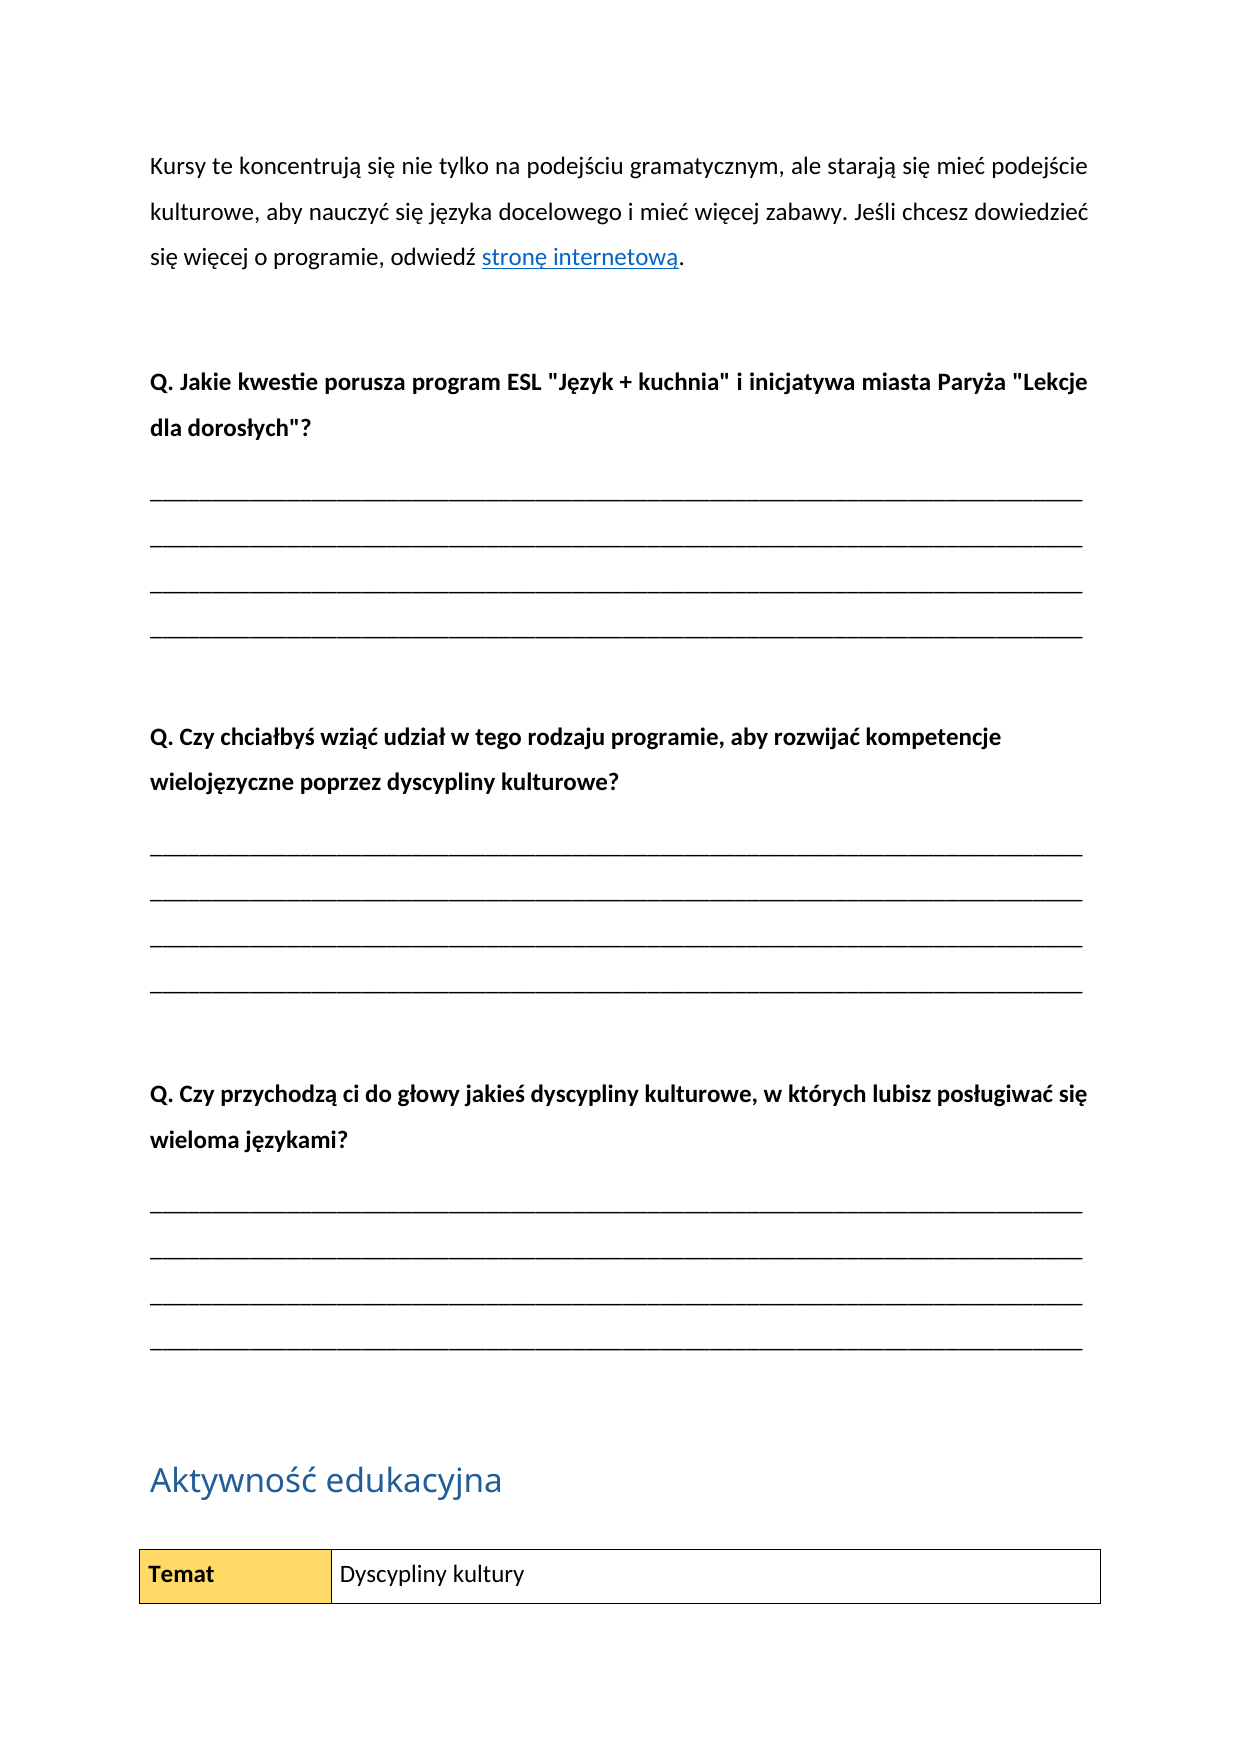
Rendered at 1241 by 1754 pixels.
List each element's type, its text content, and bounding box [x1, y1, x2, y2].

subtitle Aktywność edukacyjna [150, 1457, 1090, 1502]
text ____________________________________________________________________________________________________________________________________________________________________________________________________________________________________________________________________________________________________________ [150, 1186, 1090, 1354]
text Q. Czy przychodzą ci do głowy jakieś dyscypliny kulturowe, w których lubisz posługiwać się wieloma językami? [150, 1078, 1090, 1154]
text Q. Jakie kwestie porusza program ESL "Język + kuchnia" i inicjatywa miasta Paryża "Lekcje dla dorosłych"? [150, 366, 1090, 442]
table_header Temat przekrojowy [140, 1550, 331, 1603]
table_header Dyscypliny kultury [332, 1550, 1100, 1603]
text ____________________________________________________________________________________________________________________________________________________________________________________________________________________________________________________________________________________________________________ [150, 829, 1090, 997]
text ____________________________________________________________________________________________________________________________________________________________________________________________________________________________________________________________________________________________________________ [150, 474, 1090, 642]
text Kursy te koncentrują się nie tylko na podejściu gramatycznym, ale starają się mieć podejście kulturowe, aby nauczyć się języka docelowego i mieć więcej zabawy. Jeśli chcesz dowiedzieć się więcej o programie, odwiedź stronę internetową. [150, 150, 1090, 272]
text Q. Czy chciałbyś wziąć udział w tego rodzaju programie, aby rozwijać kompetencje wielojęzyczne poprzez dyscypliny kulturowe? [150, 721, 1090, 797]
